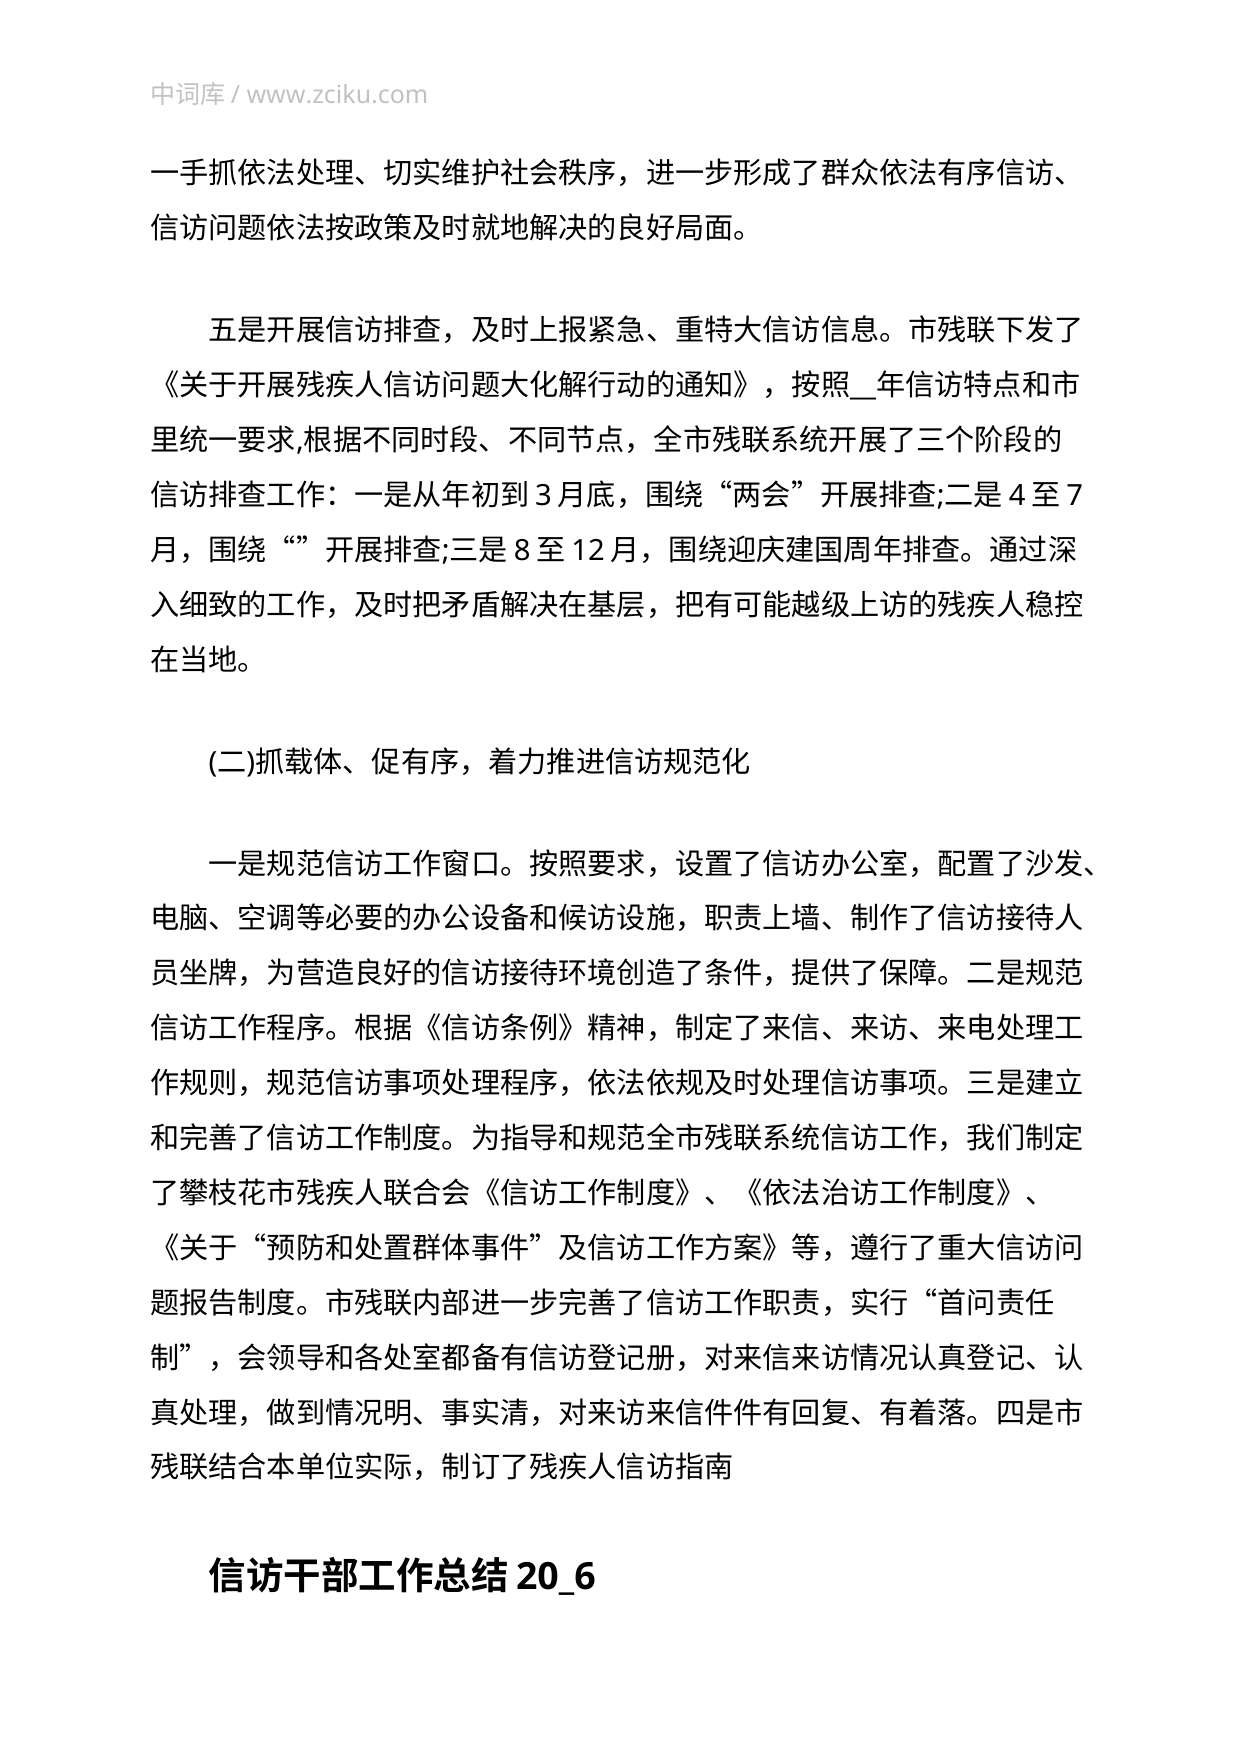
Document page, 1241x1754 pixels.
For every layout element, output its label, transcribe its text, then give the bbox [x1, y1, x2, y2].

text 信访干部工作总结20_6 [150, 1546, 1090, 1600]
text (二)抓载体、促有序，着力推进信访规范化 [150, 738, 1090, 781]
text 五是开展信访排查，及时上报紧急、重特大信访信息。市残联下发了《关于开展残疾人信访问题大化解行动的通知》，按照__年信访特点和市里统一要求,根据不同时段、不同节点，全市残联系统开展了三个阶段的信访排查工作：一是从年初到3月底，围绕“两会”开展排查;二是4至7月，围绕“”开展排查;三是8至12月，围绕迎庆建国周年排查。通过深入细致的工作，及时把矛盾解决在基层，把有可能越级上访的残疾人稳控在当地。 [150, 307, 1090, 679]
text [150, 150, 1090, 247]
text 一是规范信访工作窗口。按照要求，设置了信访办公室，配置了沙发、电脑、空调等必要的办公设备和候访设施，职责上墙、制作了信访接待人员坐牌，为营造良好的信访接待环境创造了条件，提供了保障。二是规范信访工作程序。根据《信访条例》精神，制定了来信、来访、来电处理工作规则，规范信访事项处理程序，依法依规及时处理信访事项。三是建立和完善了信访工作制度。为指导和规范全市残联系统信访工作，我们制定了攀枝花市残疾人联合会《信访工作制度》、《依法治访工作制度》、《关于“预防和处置群体事件”及信访工作方案》等，遵行了重大信访问题报告制度。市残联内部进一步完善了信访工作职责，实行“首问责任制”，会领导和各处室都备有信访登记册，对来信来访情况认真登记、认真处理，做到情况明、事实清，对来访来信件件有回复、有着落。四是市残联结合本单位实际，制订了残疾人信访指南 [150, 840, 1090, 1486]
